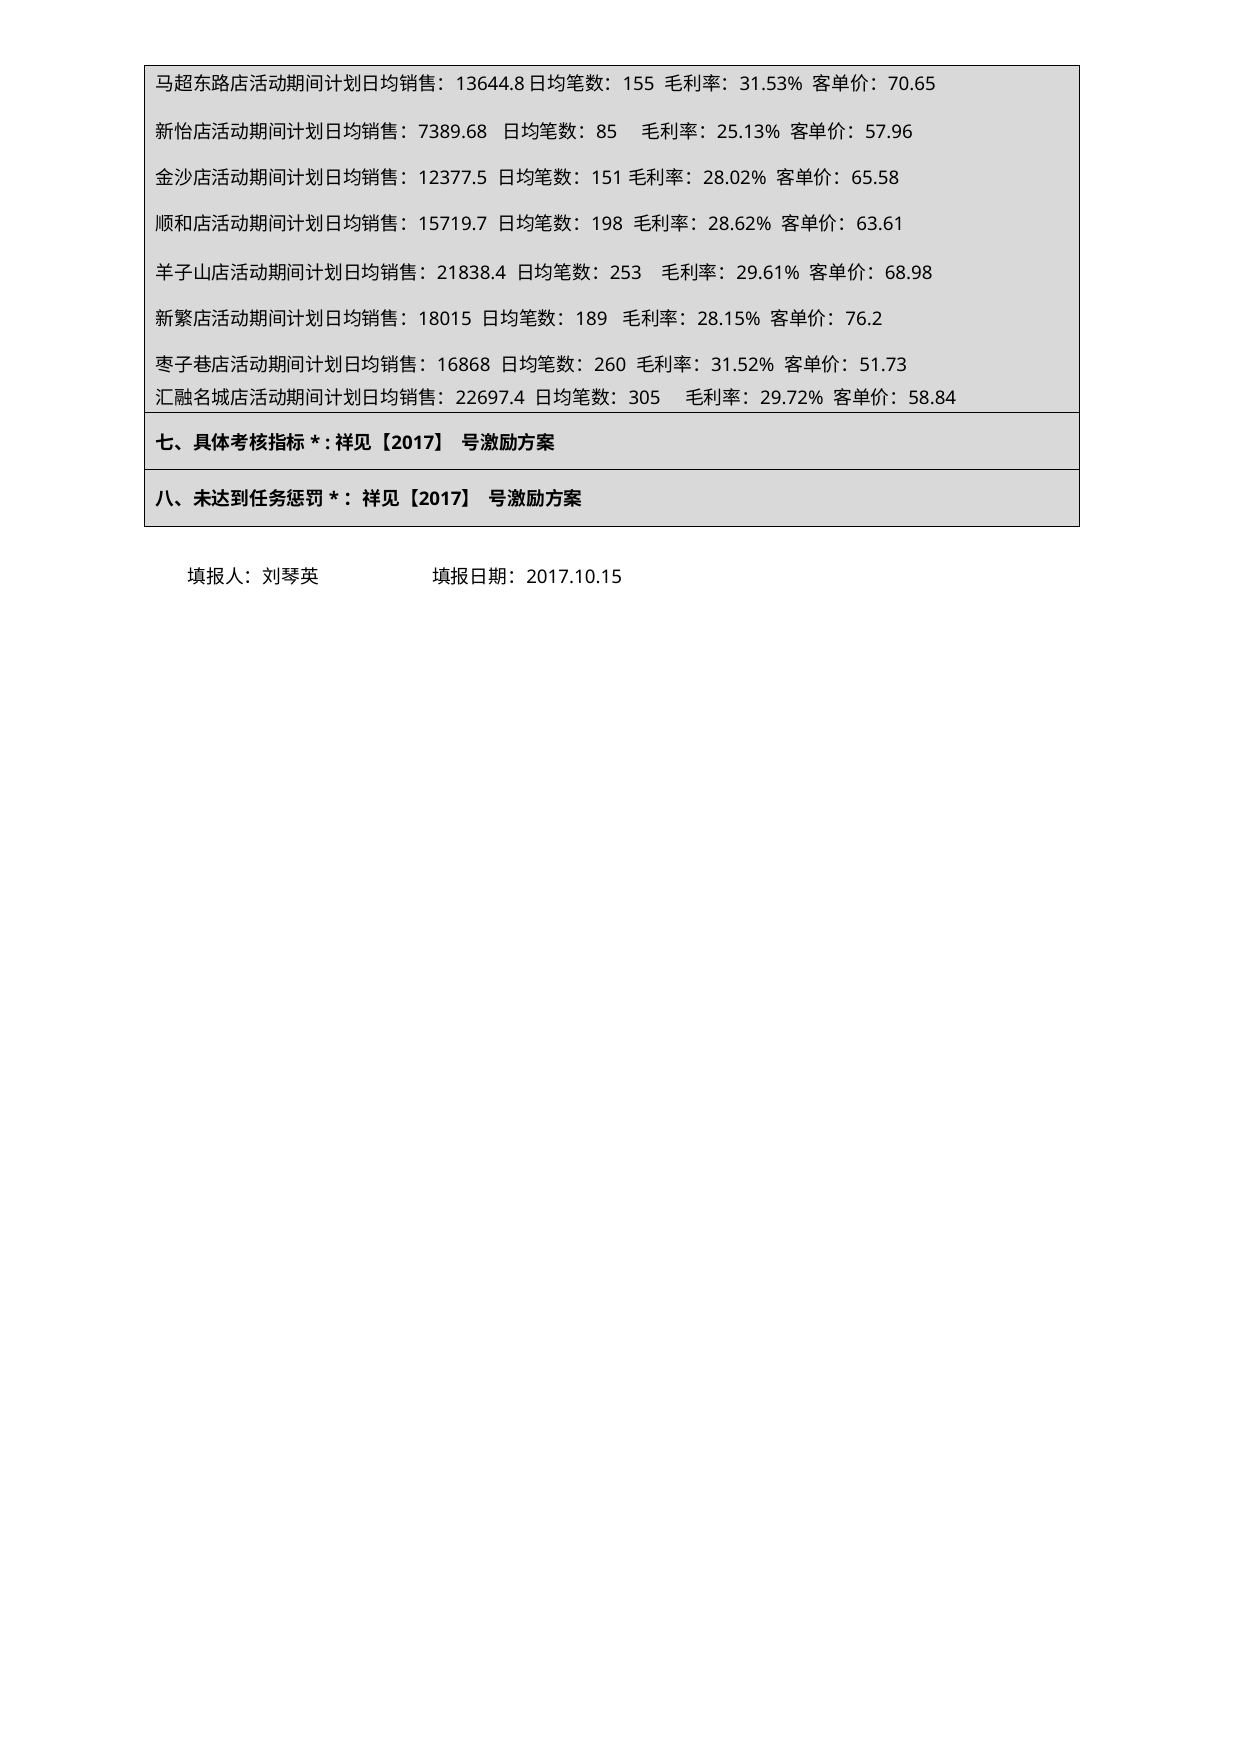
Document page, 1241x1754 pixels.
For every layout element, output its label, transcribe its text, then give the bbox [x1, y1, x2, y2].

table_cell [145, 66, 1079, 412]
table_cell 八、未达到任务惩罚 * ：祥见【2017】 号激励方案 [145, 470, 1079, 526]
text 填报人：刘琴英 填报日期：2017.10.15 [187, 559, 1053, 592]
table_cell 七、具体考核指标 * : 祥见【2017】 号激励方案 [145, 413, 1079, 469]
